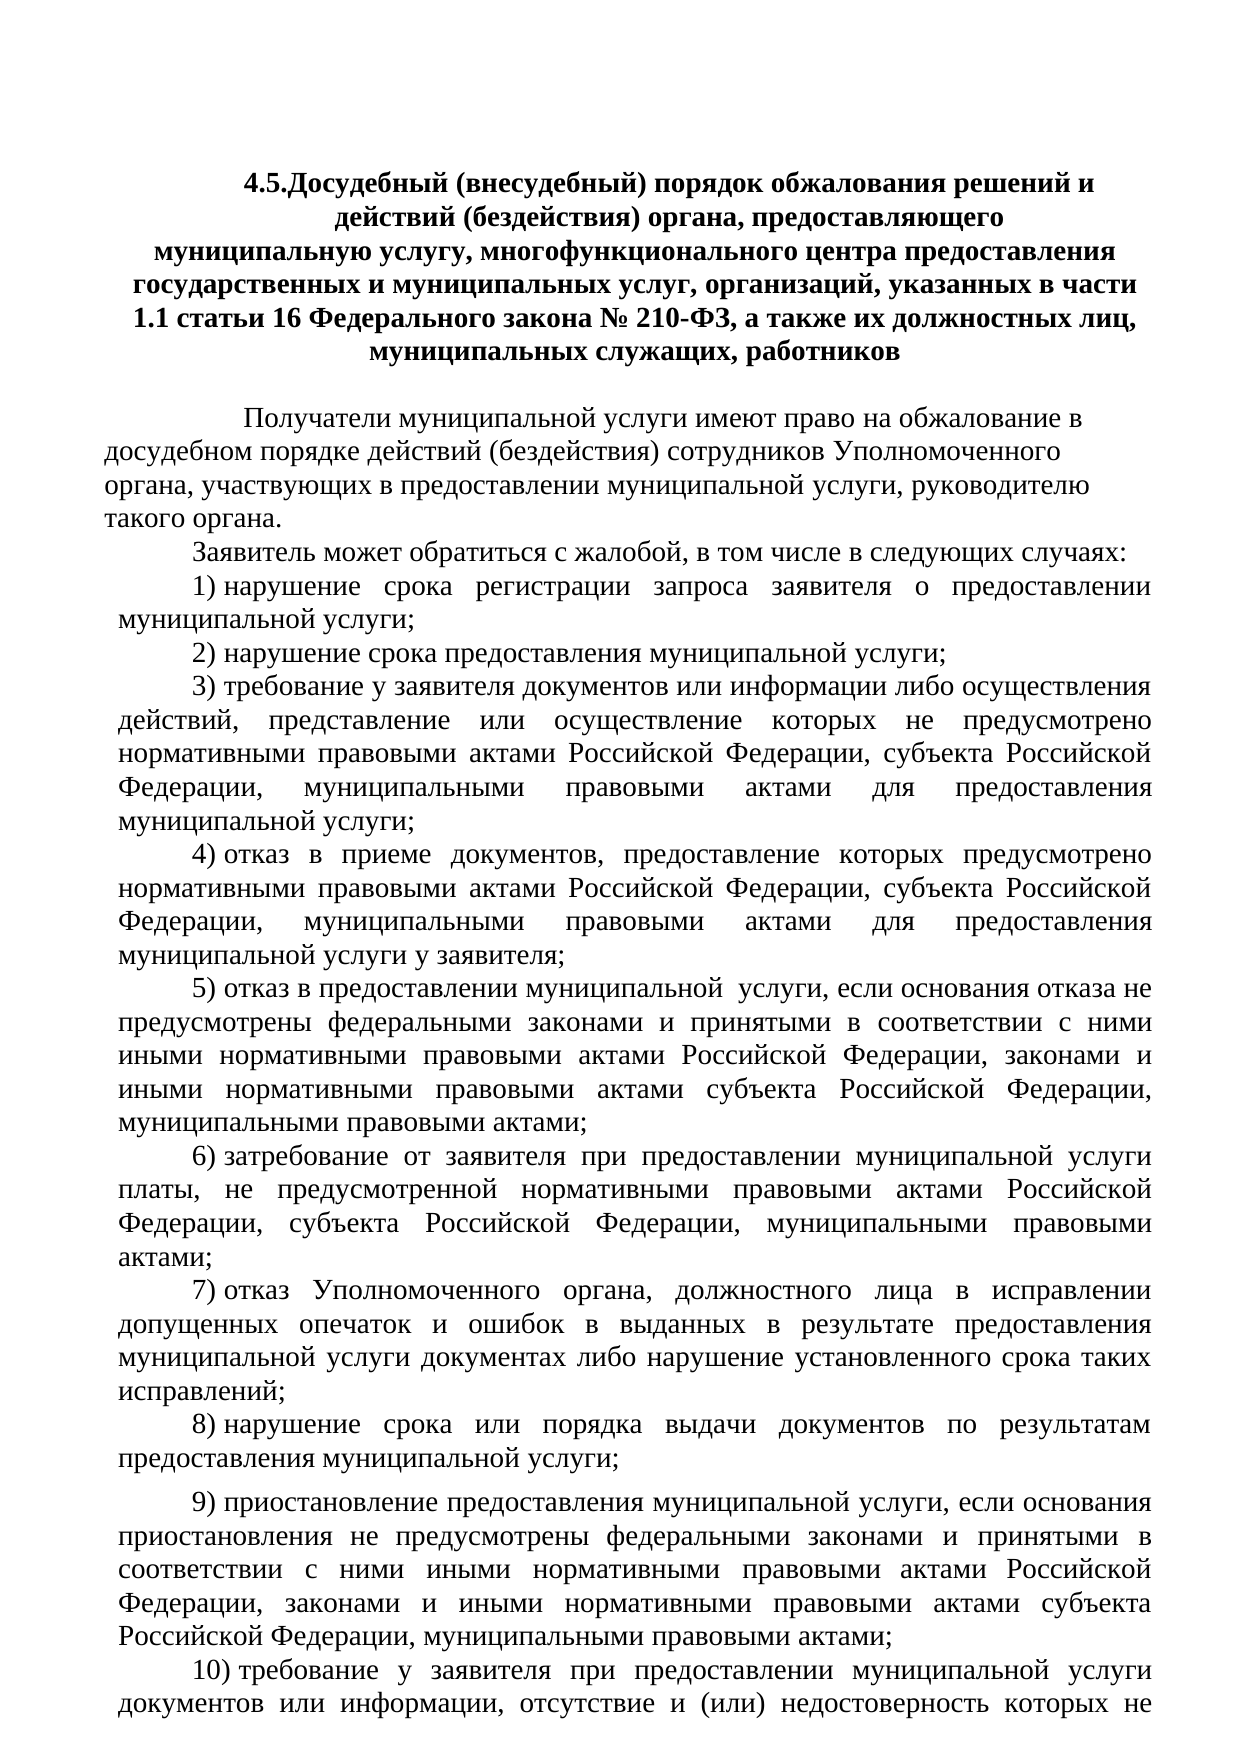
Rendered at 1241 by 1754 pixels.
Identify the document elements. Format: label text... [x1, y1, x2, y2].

subtitle 1.1 статьи 16 Федерального закона № 210-ФЗ, а также их должностных лиц, муниципальных служащих, работников [133, 300, 1138, 367]
list отказ Уполномоченного органа, должностного лица в исправлении допущенных опечаток и ошибок в выданных в результате предоставления муниципальной услуги документах либо нарушение установленного срока таких исправлений; [118, 1272, 1152, 1406]
list отказ в предоставлении муниципальной услуги, если основания отказа не предусмотрены федеральными законами и принятыми в соответствии с ними иными нормативными правовыми актами Российской Федерации, законами и иными нормативными правовыми актами субъекта Российской Федерации, муниципальными правовыми актами; [118, 970, 1152, 1138]
list затребование от заявителя при предоставлении муниципальной услуги платы, не предусмотренной нормативными правовыми актами Российской Федерации, субъекта Российской Федерации, муниципальными правовыми актами; [118, 1138, 1152, 1272]
list нарушение срока предоставления муниципальной услуги; [118, 635, 1152, 668]
list требование у заявителя документов или информации либо осуществления действий, представление или осуществление которых не предусмотрено нормативными правовыми актами Российской Федерации, субъекта Российской Федерации, муниципальными правовыми актами для предоставления муниципальной услуги; [118, 668, 1152, 836]
text Заявитель может обратиться с жалобой, в том числе в следующих случаях: [192, 534, 1169, 568]
list отказ в приеме документов, предоставление которых предусмотрено нормативными правовыми актами Российской Федерации, субъекта Российской Федерации, муниципальными правовыми актами для предоставления муниципальной услуги у заявителя; [118, 836, 1152, 970]
text муниципальную услугу, многофункционального центра предоставления государственных и муниципальных услуг, организаций, указанных в части [133, 233, 1169, 300]
list приостановление предоставления муниципальной услуги, если основания приостановления не предусмотрены федеральными законами и принятыми в соответствии с ними иными нормативными правовыми актами Российской Федерации, законами и иными нормативными правовыми актами субъекта Российской Федерации, муниципальными правовыми актами; [118, 1484, 1152, 1652]
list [118, 1652, 1152, 1719]
list нарушение срока или порядка выдачи документов по результатам предоставления муниципальной услуги; [118, 1406, 1151, 1473]
text Получатели муниципальной услуги имеют право на обжалование в досудебном порядке действий (бездействия) сотрудников Уполномоченного органа, участвующих в предоставлении муниципальной услуги, руководителю такого органа. [104, 400, 1152, 534]
subtitle 4.5.Досудебный (внесудебный) порядок обжалования решений и действий (бездействия) органа, предоставляющего [221, 166, 1118, 233]
list нарушение срока регистрации запроса заявителя о предоставлении муниципальной услуги; [118, 568, 1151, 635]
